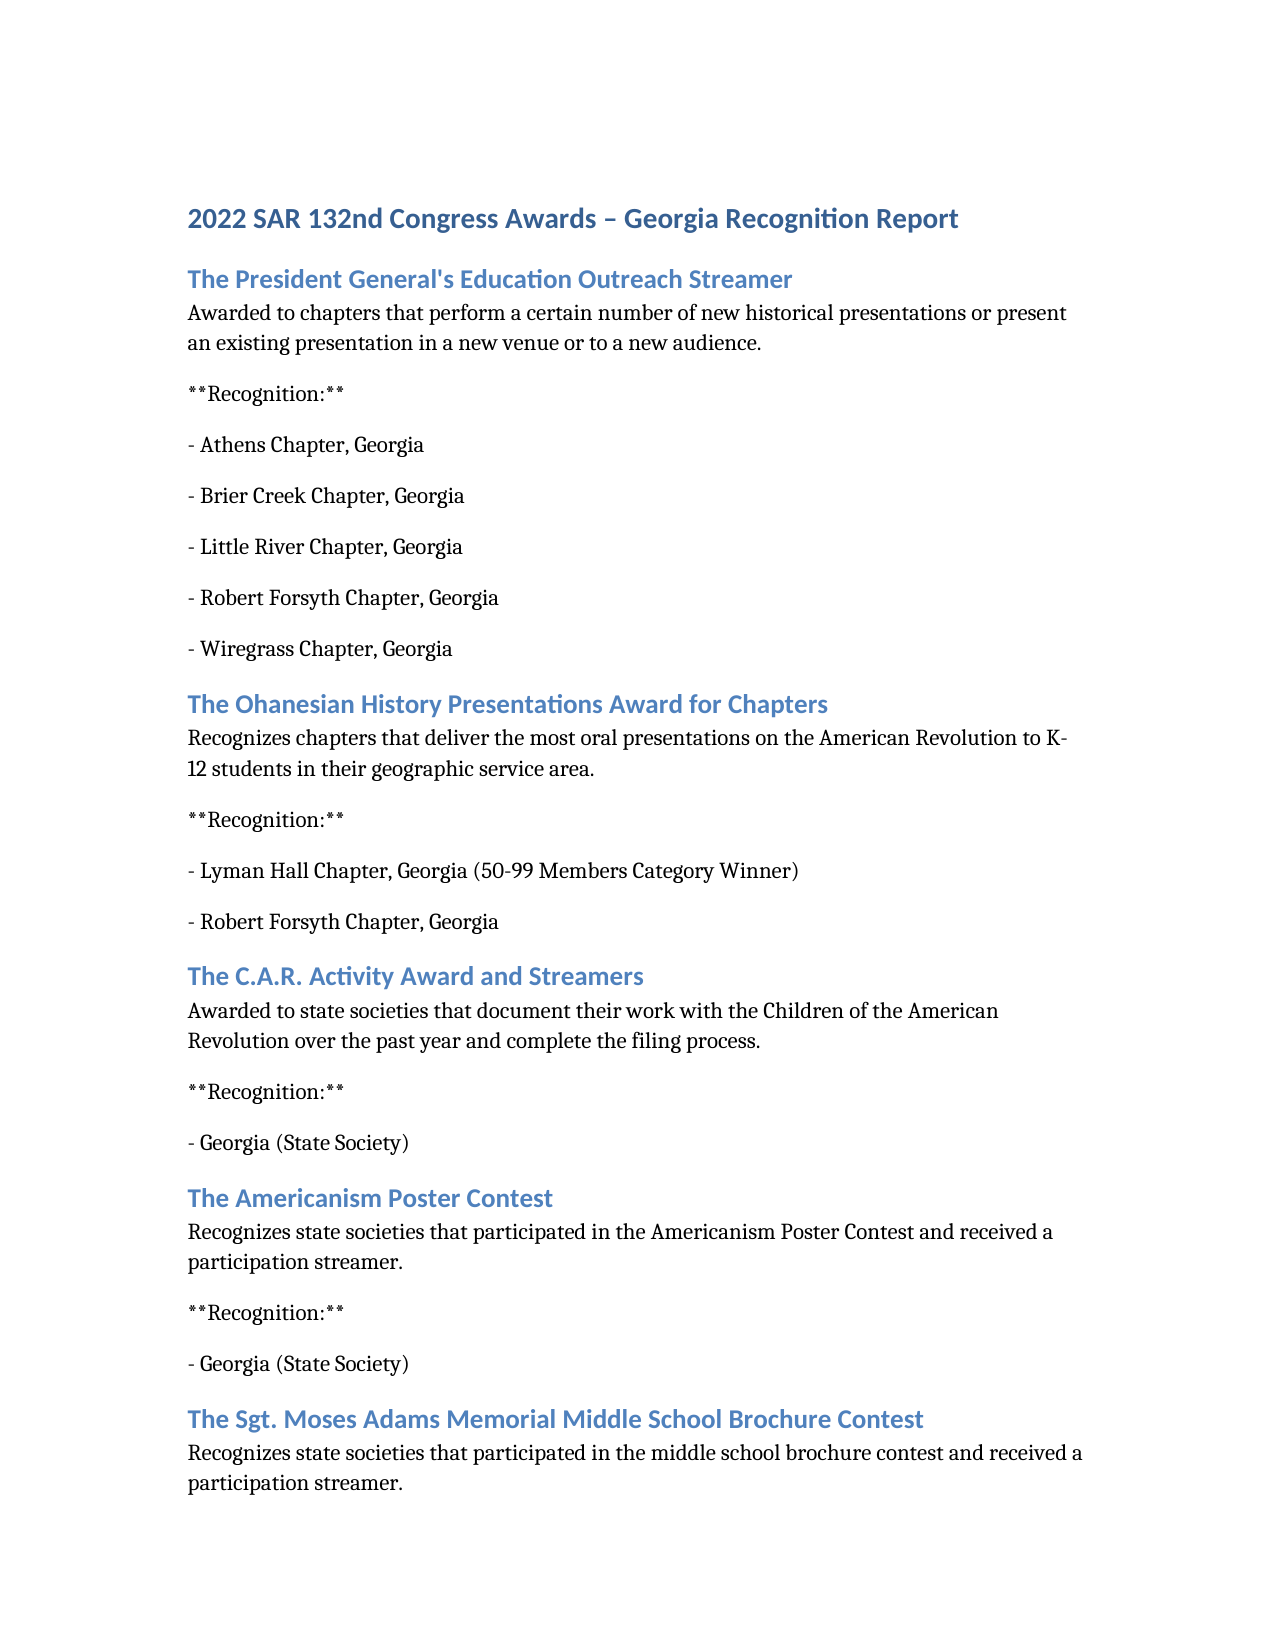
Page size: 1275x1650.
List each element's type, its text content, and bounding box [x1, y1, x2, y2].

text **Recognition:** [187, 381, 1087, 407]
text - Brier Creek Chapter, Georgia [187, 483, 1087, 509]
text **Recognition:** [187, 1300, 1087, 1326]
subtitle The Sgt. Moses Adams Memorial Middle School Brochure Contest [187, 1402, 1087, 1435]
text Recognizes state societies that participated in the Americanism Poster Contest and received a participation streamer. [187, 1219, 1087, 1275]
text - Robert Forsyth Chapter, Georgia [187, 585, 1087, 611]
text **Recognition:** [187, 806, 1087, 833]
subtitle The Americanism Poster Contest [187, 1181, 1087, 1214]
text Recognizes state societies that participated in the middle school brochure contest and received a participation streamer. [187, 1440, 1087, 1496]
text Recognizes chapters that deliver the most oral presentations on the American Revolution to K-12 students in their geographic service area. [187, 725, 1087, 782]
text **Recognition:** [187, 1079, 1087, 1105]
text Awarded to state societies that document their work with the Children of the American Revolution over the past year and complete the filing process. [187, 997, 1087, 1054]
text Awarded to chapters that perform a certain number of new historical presentations or present an existing presentation in a new venue or to a new audience. [187, 300, 1087, 356]
text - Georgia (State Society) [187, 1130, 1087, 1156]
text - Robert Forsyth Chapter, Georgia [187, 908, 1087, 935]
text - Lyman Hall Chapter, Georgia (50-99 Members Category Winner) [187, 857, 1087, 884]
subtitle The Ohanesian History Presentations Award for Chapters [187, 687, 1087, 720]
subtitle 2022 SAR 132nd Congress Awards – Georgia Recognition Report [187, 200, 1087, 236]
text - Little River Chapter, Georgia [187, 534, 1087, 560]
text - Wiregrass Chapter, Georgia [187, 636, 1087, 662]
subtitle The C.A.R. Activity Award and Streamers [187, 959, 1087, 992]
text - Georgia (State Society) [187, 1351, 1087, 1377]
subtitle The President General's Education Outreach Streamer [187, 262, 1087, 295]
text - Athens Chapter, Georgia [187, 432, 1087, 458]
